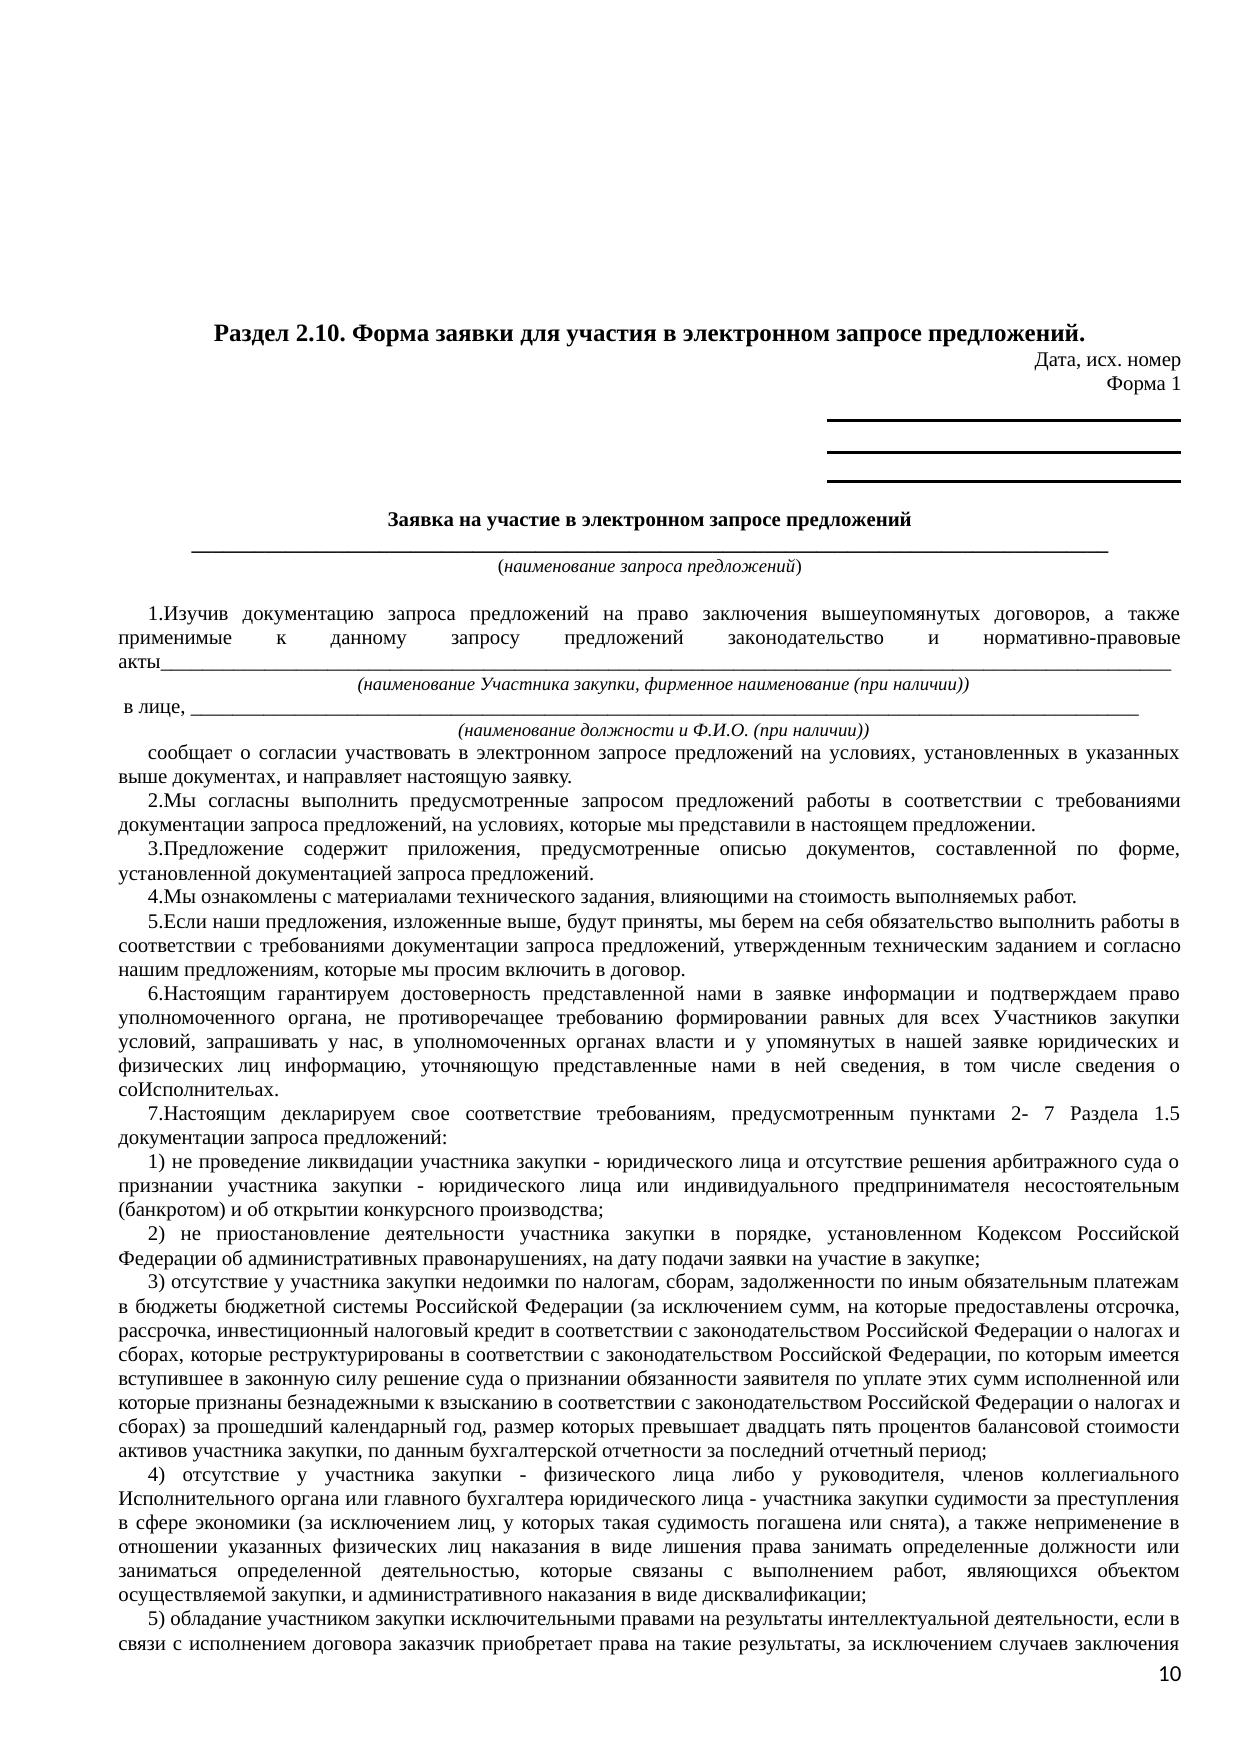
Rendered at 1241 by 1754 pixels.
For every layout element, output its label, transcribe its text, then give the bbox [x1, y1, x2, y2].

subtitle Раздел 2.10. Форма заявки для участия в электронном запросе предложений. [118, 318, 1181, 347]
text 5.Если наши предложения, изложенные выше, будут приняты, мы берем на себя обязательство выполнить работы в соответствии с требованиями документации запроса предложений, утвержденным техническим заданием и согласно нашим предложениям, которые мы просим включить в договор. [118, 908, 1181, 981]
text (наименование Участника закупки, фирменное наименование (при наличии)) [118, 673, 1181, 694]
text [118, 1606, 1181, 1654]
text 4.Мы ознакомлены с материалами технического задания, влияющими на стоимость выполняемых работ. [118, 884, 1181, 908]
text 4) отсутствие у участника закупки - физического лица либо у руководителя, членов коллегиального Исполнительного органа или главного бухгалтера юридического лица - участника закупки судимости за преступления в сфере экономики (за исключением лиц, у которых такая судимость погашена или снята), а также неприменение в отношении указанных физических лиц наказания в виде лишения права занимать определенные должности или заниматься определенной деятельностью, которые связаны с выполнением работ, являющихся объектом осуществляемой закупки, и административного наказания в виде дисквалификации; [118, 1462, 1181, 1606]
text Дата, исх. номер [133, 347, 1181, 371]
text Заявка на участие в электронном запросе предложений [118, 507, 1181, 531]
text (наименование должности и Ф.И.О. (при наличии)) [118, 718, 1181, 740]
text (наименование запроса предложений) [118, 555, 1181, 577]
text 2) не приостановление деятельности участника закупки в порядке, установленном Кодексом Российской Федерации об административных правонарушениях, на дату подачи заявки на участие в закупке; [118, 1221, 1181, 1269]
text 3.Предложение содержит приложения, предусмотренные описью документов, составленной по форме, установленной документацией запроса предложений. [118, 836, 1181, 884]
text 6.Настоящим гарантируем достоверность представленной нами в заявке информации и подтверждаем право уполномоченного органа, не противоречащее требованию формировании равных для всех Участников закупки условий, запрашивать у нас, в уполномоченных органах власти и у упомянутых в нашей заявке юридических и физических лиц информацию, уточняющую представленные нами в ней сведения, в том числе сведения о соИсполнительах. [118, 981, 1181, 1101]
text 3) отсутствие у участника закупки недоимки по налогам, сборам, задолженности по иным обязательным платежам в бюджеты бюджетной системы Российской Федерации (за исключением сумм, на которые предоставлены отсрочка, рассрочка, инвестиционный налоговый кредит в соответствии с законодательством Российской Федерации о налогах и сборах, которые реструктурированы в соответствии с законодательством Российской Федерации, по которым имеется вступившее в законную силу решение суда о признании обязанности заявителя по уплате этих сумм исполненной или которые признаны безнадежными к взысканию в соответствии с законодательством Российской Федерации о налогах и сборах) за прошедший календарный год, размер которых превышает двадцать пять процентов балансовой стоимости активов участника закупки, по данным бухгалтерской отчетности за последний отчетный период; [118, 1269, 1181, 1462]
text 1) не проведение ликвидации участника закупки - юридического лица и отсутствие решения арбитражного суда о признании участника закупки - юридического лица или индивидуального предпринимателя несостоятельным (банкротом) и об открытии конкурсного производства; [118, 1149, 1181, 1221]
text 1.Изучив документацию запроса предложений на право заключения вышеупомянутых договоров, а также применимые к данному запросу предложений законодательство и нормативно-правовые акты_________________________________________________________________________________________________ [118, 601, 1181, 673]
text Форма 1 [133, 371, 1181, 395]
text сообщает о согласии участвовать в электронном запросе предложений на условиях, установленных в указанных выше документах, и направляет настоящую заявку. [118, 740, 1181, 788]
text ________________________________________________________________________________________ [118, 531, 1181, 555]
text 7.Настоящим декларируем свое соответствие требованиям, предусмотренным пунктами 2- 7 Раздела 1.5 документации запроса предложений: [118, 1101, 1181, 1149]
text 2.Мы согласны выполнить предусмотренные запросом предложений работы в соответствии с требованиями документации запроса предложений, на условиях, которые мы представили в настоящем предложении. [118, 788, 1181, 836]
text в лице, ___________________________________________________________________________________________ [118, 694, 1181, 718]
